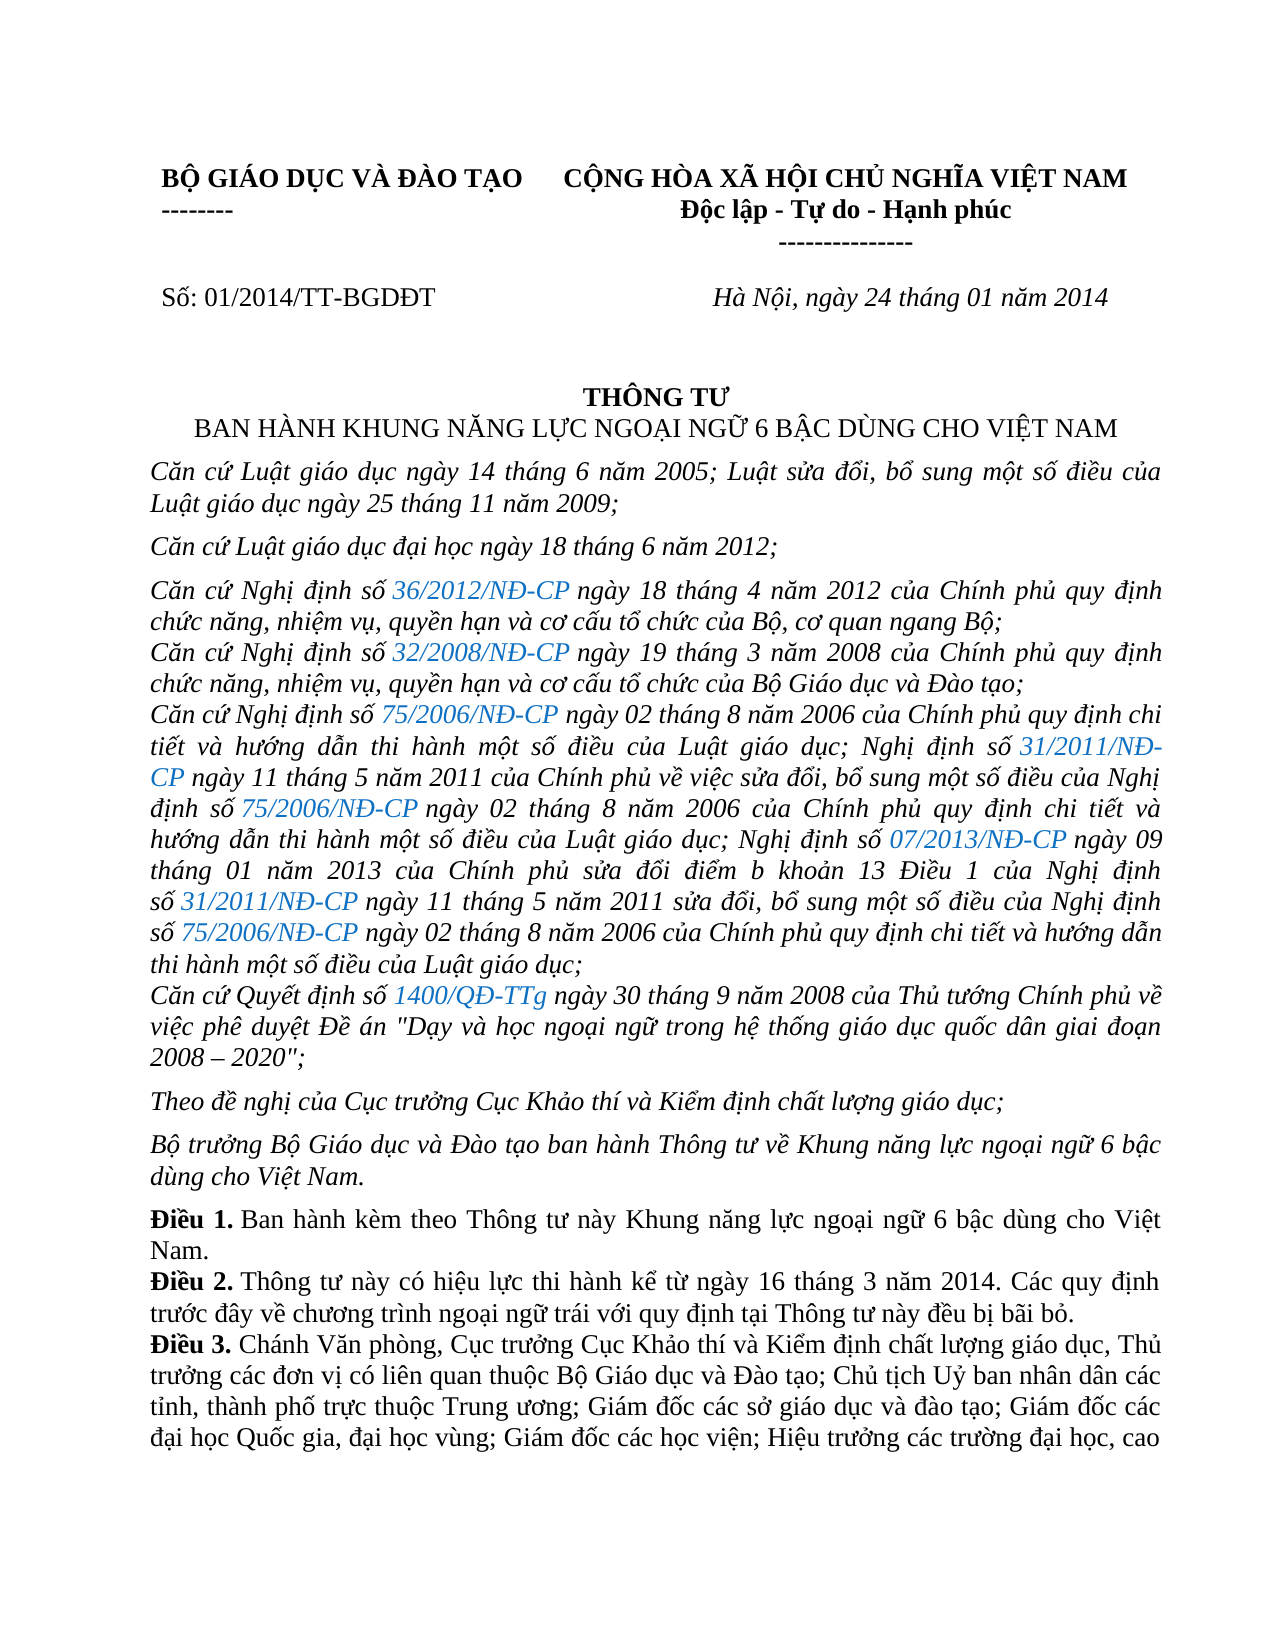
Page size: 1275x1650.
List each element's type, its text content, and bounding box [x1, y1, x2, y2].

text Căn cứ Nghị định số 32/2008/NĐ-CP ngày 19 tháng 3 năm 2008 của Chính phủ quy định chức năng, nhiệm vụ, quyền hạn và cơ cấu tổ chức của Bộ Giáo dục và Đào tạo; [150, 636, 1162, 698]
text Điều 2. Thông tư này có hiệu lực thi hành kể từ ngày 16 tháng 3 năm 2014. Các quy định trước đây về chương trình ngoại ngữ trái với quy định tại Thông tư này đều bị bãi bỏ. [150, 1266, 1162, 1328]
text Căn cứ Luật giáo dục ngày 14 tháng 6 năm 2005; Luật sửa đổi, bổ sung một số điều của Luật giáo dục ngày 25 tháng 11 năm 2009; [150, 456, 1162, 518]
table_cell Số: 01/2014/TT-BGDĐT [150, 269, 546, 324]
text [150, 1328, 1162, 1452]
text Theo đề nghị của Cục trưởng Cục Khảo thí và Kiểm định chất lượng giáo dục; [150, 1085, 1162, 1116]
table_cell Hà Nội, ngày 24 tháng 01 năm 2014 [546, 269, 1146, 324]
text THÔNG TƯ [150, 381, 1162, 412]
text Căn cứ Luật giáo dục đại học ngày 18 tháng 6 năm 2012; [150, 530, 1162, 561]
text Căn cứ Nghị định số 36/2012/NĐ-CP ngày 18 tháng 4 năm 2012 của Chính phủ quy định chức năng, nhiệm vụ, quyền hạn và cơ cấu tổ chức của Bộ, cơ quan ngang Bộ; [150, 574, 1162, 636]
text BAN HÀNH KHUNG NĂNG LỰC NGOẠI NGỮ 6 BẬC DÙNG CHO VIỆT NAM [150, 412, 1162, 443]
text Bộ trưởng Bộ Giáo dục và Đào tạo ban hành Thông tư về Khung năng lực ngoại ngữ 6 bậc dùng cho Việt Nam. [150, 1128, 1162, 1191]
text Điều 1. Ban hành kèm theo Thông tư này Khung năng lực ngoại ngữ 6 bậc dùng cho Việt Nam. [150, 1203, 1162, 1266]
text Căn cứ Nghị định số 75/2006/NĐ-CP ngày 02 tháng 8 năm 2006 của Chính phủ quy định chi tiết và hướng dẫn thi hành một số điều của Luật giáo dục; Nghị định số 31/2011/NĐ-CP ngày 11 tháng 5 năm 2011 của Chính phủ về việc sửa đổi, bổ sung một số điều của Nghị định số 75/2006/NĐ-CP ngày 02 tháng 8 năm 2006 của Chính phủ quy định chi tiết và hướng dẫn thi hành một số điều của Luật giáo dục; Nghị định số 07/2013/NĐ-CP ngày 09 tháng 01 năm 2013 của Chính phủ sửa đổi điểm b khoản 13 Điều 1 của Nghị định số 31/2011/NĐ-CP ngày 11 tháng 5 năm 2011 sửa đổi, bổ sung một số điều của Nghị định số 75/2006/NĐ-CP ngày 02 tháng 8 năm 2006 của Chính phủ quy định chi tiết và hướng dẫn thi hành một số điều của Luật giáo dục; [150, 698, 1162, 979]
table_header BỘ GIÁO DỤC VÀ ĐÀO TẠO -------- [150, 150, 546, 268]
table_header CỘNG HÒA XÃ HỘI CHỦ NGHĨA VIỆT NAM Độc lập - Tự do - Hạnh phúc --------------- [546, 150, 1146, 268]
text Căn cứ Quyết định số 1400/QĐ-TTg ngày 30 tháng 9 năm 2008 của Thủ tướng Chính phủ về việc phê duyệt Đề án "Dạy và học ngoại ngữ trong hệ thống giáo dục quốc dân giai đoạn 2008 – 2020"; [150, 979, 1162, 1072]
